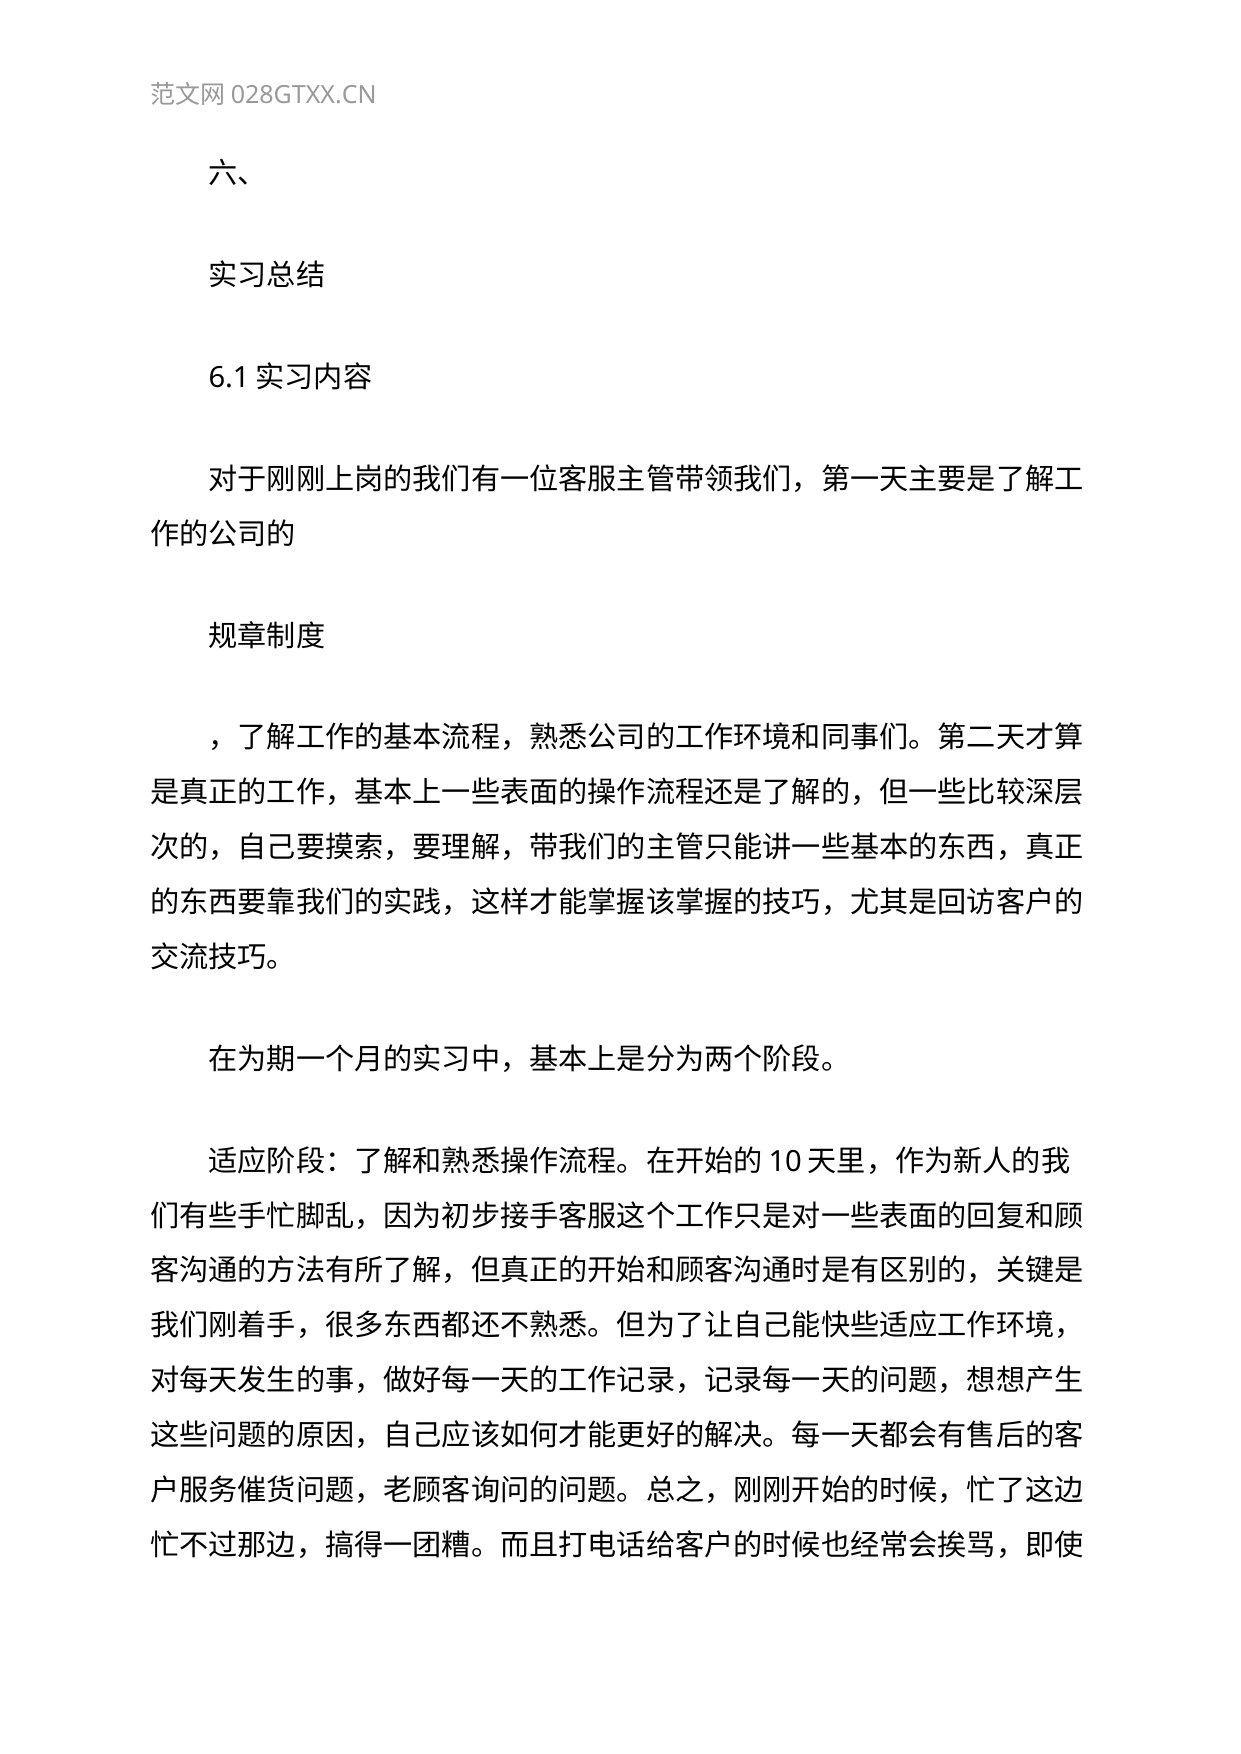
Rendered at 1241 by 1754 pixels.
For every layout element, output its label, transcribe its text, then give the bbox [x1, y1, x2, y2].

text 对于刚刚上岗的我们有一位客服主管带领我们，第一天主要是了解工作的公司的 [150, 456, 1090, 553]
text 在为期一个月的实习中，基本上是分为两个阶段。 [150, 1035, 1090, 1078]
text 六、 [150, 150, 1090, 192]
text 规章制度 [150, 612, 1090, 654]
text 实习总结 [150, 252, 1090, 294]
text ，了解工作的基本流程，熟悉公司的工作环境和同事们。第二天才算是真正的工作，基本上一些表面的操作流程还是了解的，但一些比较深层次的，自己要摸索，要理解，带我们的主管只能讲一些基本的东西，真正的东西要靠我们的实践，这样才能掌握该掌握的技巧，尤其是回访客户的交流技巧。 [150, 714, 1090, 976]
text 6.1实习内容 [150, 353, 1090, 396]
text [150, 1137, 1090, 1564]
